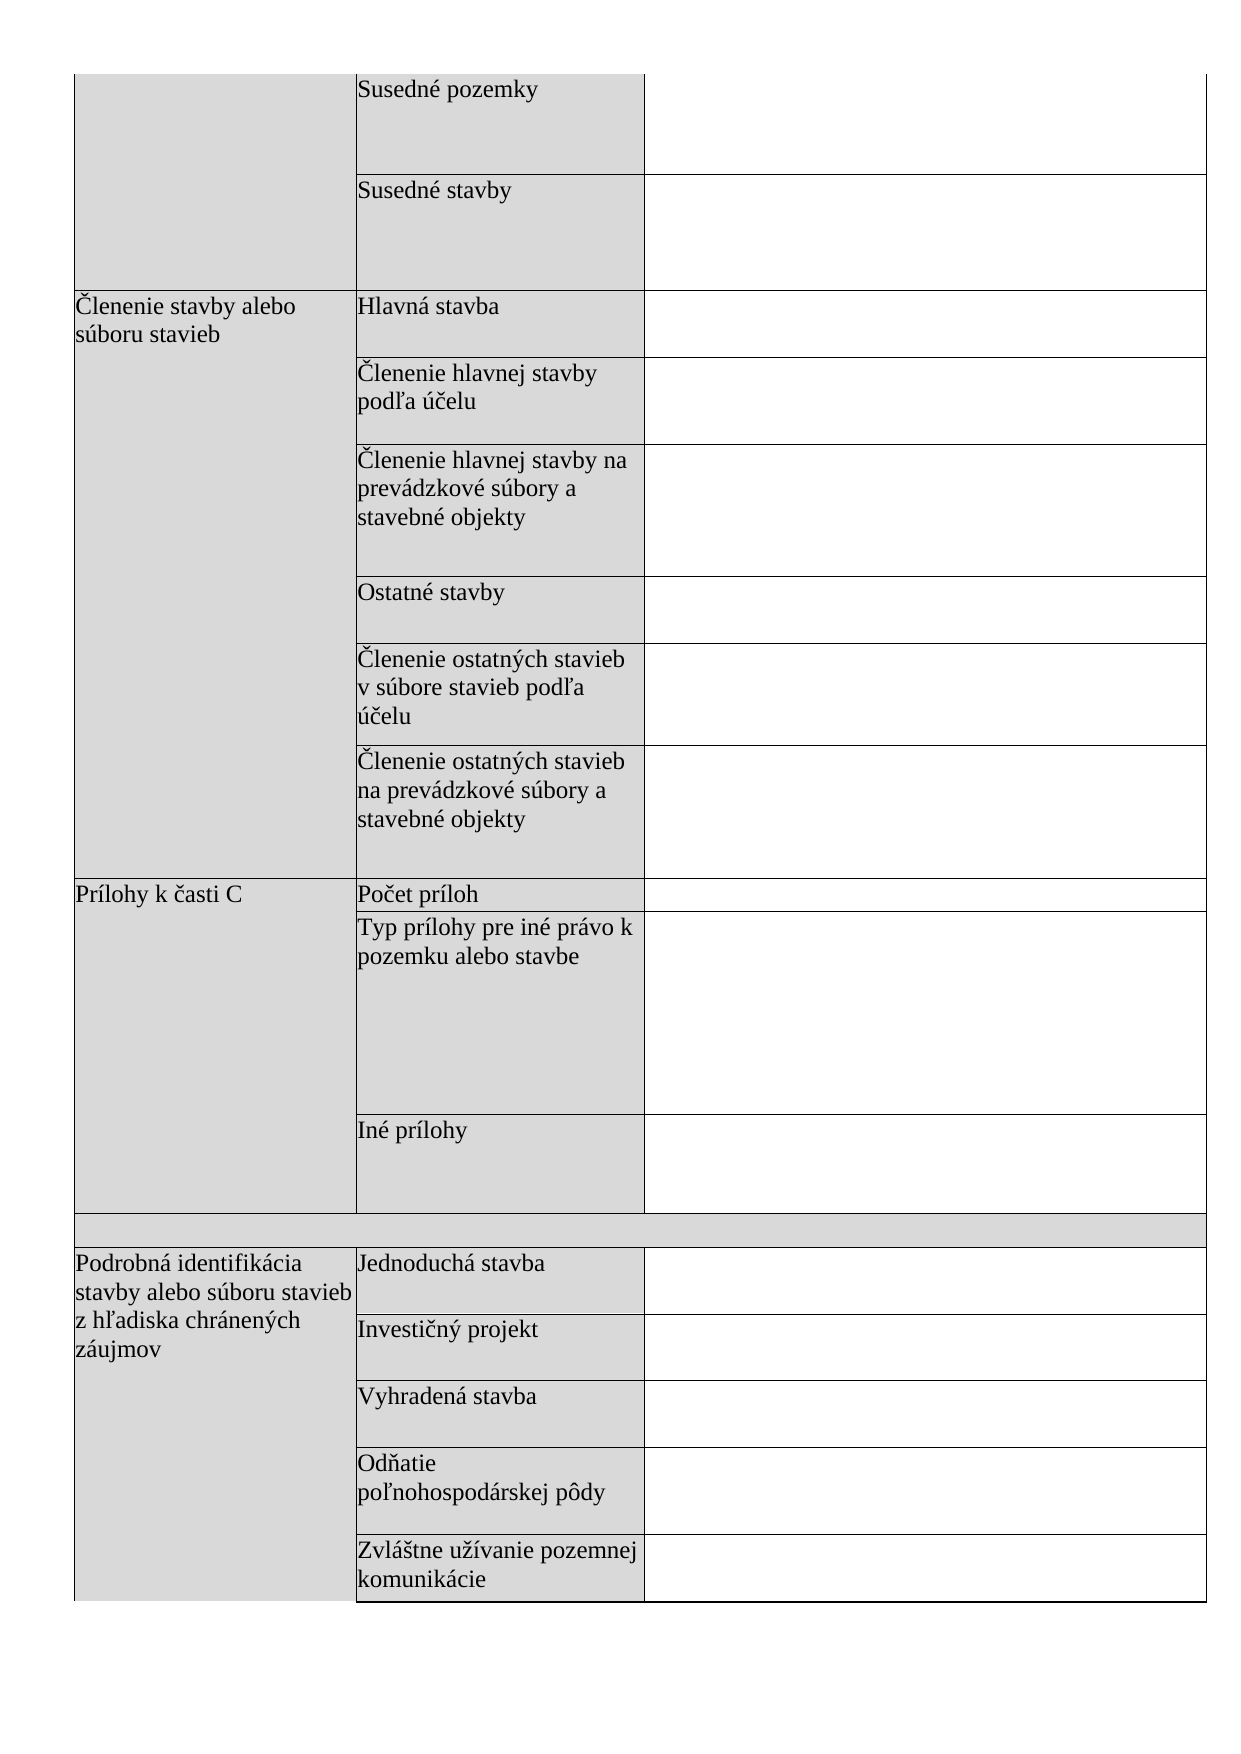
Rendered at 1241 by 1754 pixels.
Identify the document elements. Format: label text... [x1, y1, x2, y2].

table_cell Počet príloh [357, 879, 644, 911]
table_cell Susedné stavby [357, 175, 644, 290]
table_cell [645, 879, 1206, 911]
table_cell Ostatné stavby [357, 577, 644, 643]
table_cell [645, 445, 1206, 576]
table_header [645, 74, 1206, 174]
table_cell Investičný projekt [357, 1315, 644, 1380]
table_cell [645, 644, 1206, 745]
table_cell Hlavná stavba [357, 291, 644, 357]
table_cell [75, 1214, 1206, 1247]
table_cell [645, 1248, 1206, 1313]
table_cell [645, 746, 1206, 878]
table_cell Členenie ostatných stavieb v súbore stavieb podľa účelu [357, 644, 644, 745]
table_header [75, 74, 356, 290]
table_cell Členenie stavby alebo súboru stavieb [75, 291, 356, 878]
table_cell Jednoduchá stavba [357, 1248, 644, 1313]
table_cell [645, 358, 1206, 444]
table_cell [645, 1448, 1206, 1534]
table_cell [645, 577, 1206, 643]
table_header Susedné pozemky [357, 74, 644, 174]
table_cell Vyhradená stavba [357, 1381, 644, 1447]
table_cell [645, 1535, 1206, 1601]
table_cell [645, 912, 1206, 1114]
table_cell Členenie ostatných stavieb na prevádzkové súbory a stavebné objekty [357, 746, 644, 878]
table_cell Prílohy k časti C [75, 879, 356, 1213]
table_cell Členenie hlavnej stavby na prevádzkové súbory a stavebné objekty [357, 445, 644, 576]
table_cell [645, 175, 1206, 290]
table_cell Členenie hlavnej stavby podľa účelu [357, 358, 644, 444]
table_cell [645, 1381, 1206, 1447]
table_cell Iné prílohy [357, 1115, 644, 1213]
table_cell Typ prílohy pre iné právo k pozemku alebo stavbe [357, 912, 644, 1114]
table_cell [645, 1315, 1206, 1380]
table_cell Odňatie poľnohospodárskej pôdy [357, 1448, 644, 1534]
table_cell Podrobná identifikácia stavby alebo súboru stavieb z hľadiska chránených záujmov [75, 1248, 356, 1601]
table_cell [645, 291, 1206, 357]
table_cell [645, 1115, 1206, 1213]
table_cell Zvláštne užívanie pozemnej komunikácie [357, 1535, 644, 1601]
